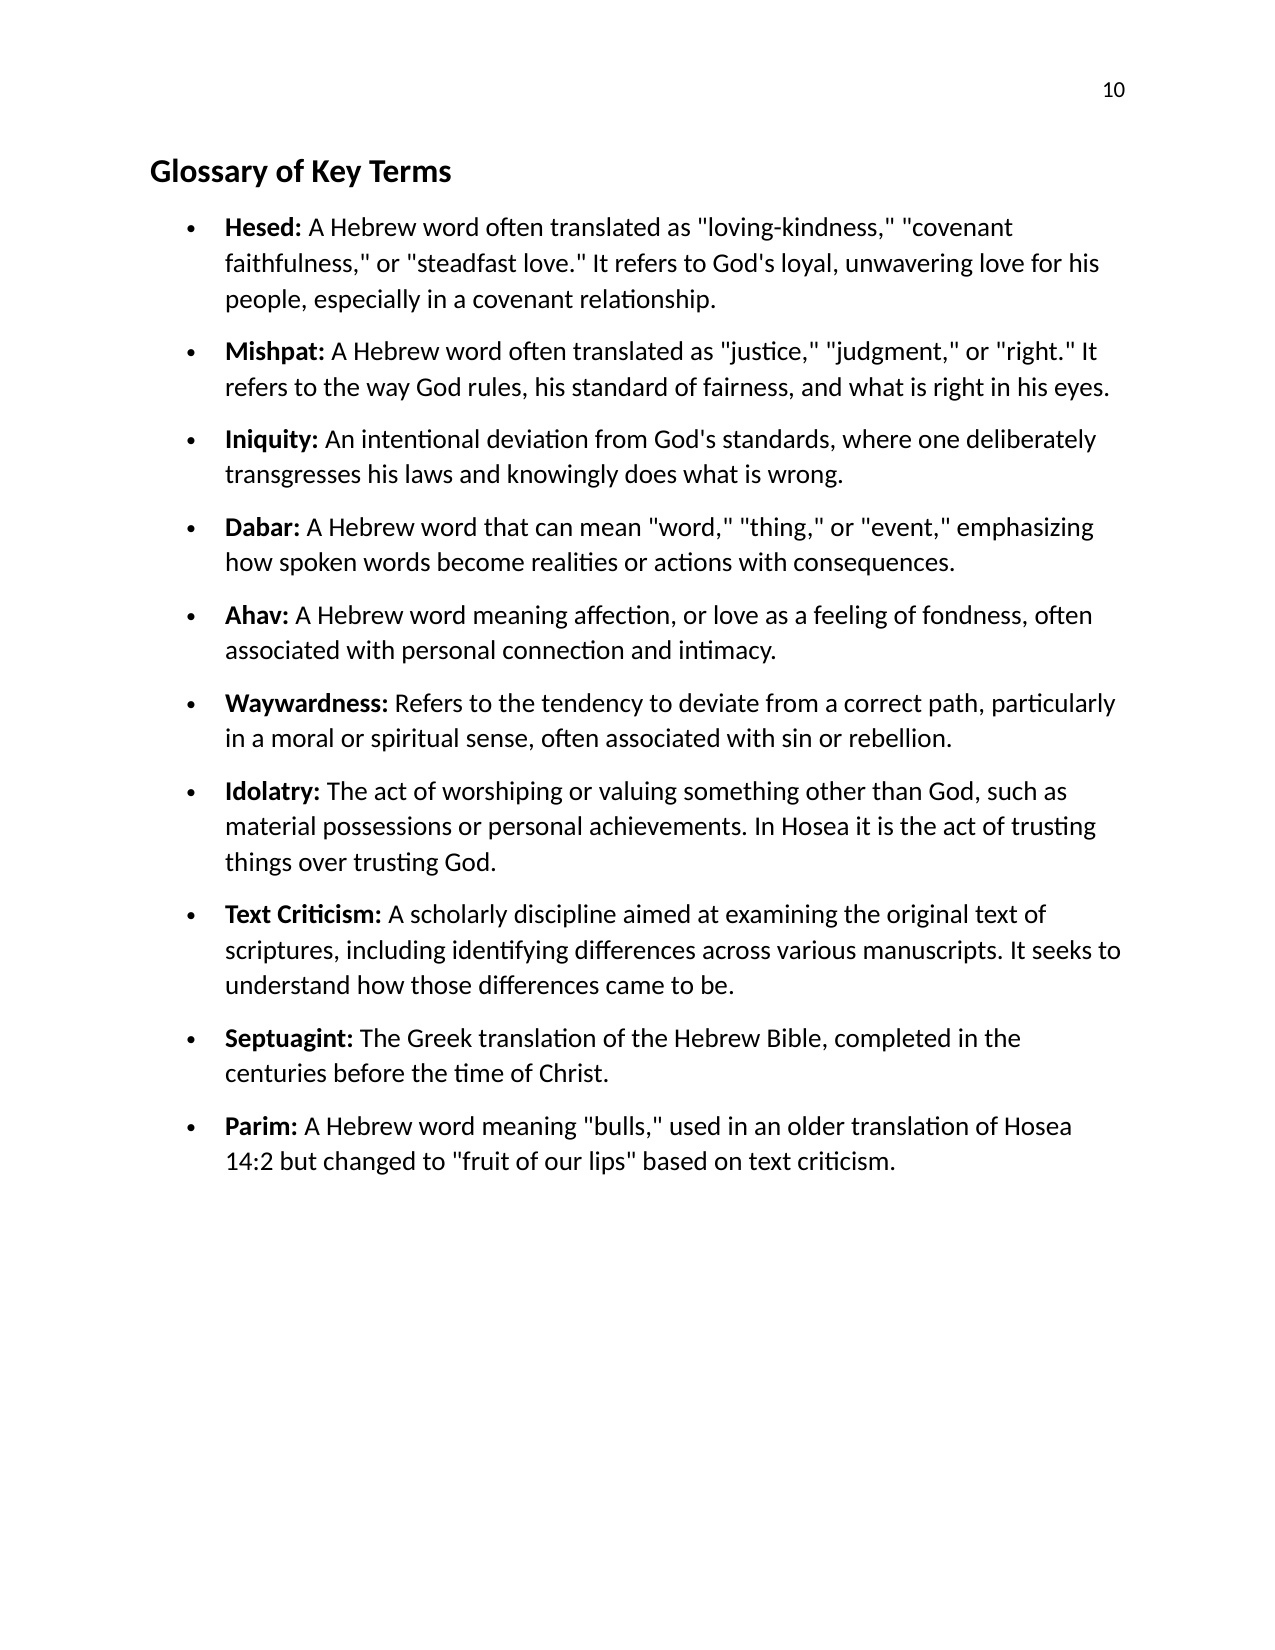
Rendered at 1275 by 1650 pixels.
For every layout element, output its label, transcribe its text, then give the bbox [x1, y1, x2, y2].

list Iniquity: An intentional deviation from God's standards, where one deliberately transgresses his laws and knowingly does what is wrong. [187, 422, 1125, 491]
list Ahav: A Hebrew word meaning affection, or love as a feeling of fondness, often associated with personal connection and intimacy. [187, 598, 1125, 667]
list Dabar: A Hebrew word that can mean "word," "thing," or "event," emphasizing how spoken words become realities or actions with consequences. [187, 510, 1125, 579]
list Waywardness: Refers to the tendency to deviate from a correct path, particularly in a moral or spiritual sense, often associated with sin or rebellion. [187, 686, 1125, 754]
list Hesed: A Hebrew word often translated as "loving-kindness," "covenant faithfulness," or "steadfast love." It refers to God's loyal, unwavering love for his people, especially in a covenant relationship. [187, 211, 1125, 315]
list Septuagint: The Greek translation of the Hebrew Bible, completed in the centuries before the time of Christ. [187, 1021, 1125, 1089]
text Glossary of Key Terms [150, 150, 1125, 191]
list Mishpat: A Hebrew word often translated as "justice," "judgment," or "right." It refers to the way God rules, his standard of fairness, and what is right in his eyes. [187, 334, 1125, 403]
list Idolatry: The act of worshiping or valuing something other than God, such as material possessions or personal achievements. In Hosea it is the act of trusting things over trusting God. [187, 774, 1125, 878]
list Parim: A Hebrew word meaning "bulls," used in an older translation of Hosea 14:2 but changed to "fruit of our lips" based on text criticism. [187, 1109, 1125, 1177]
list Text Criticism: A scholarly discipline aimed at examining the original text of scriptures, including identifying differences across various manuscripts. It seeks to understand how those differences came to be. [187, 897, 1125, 1002]
